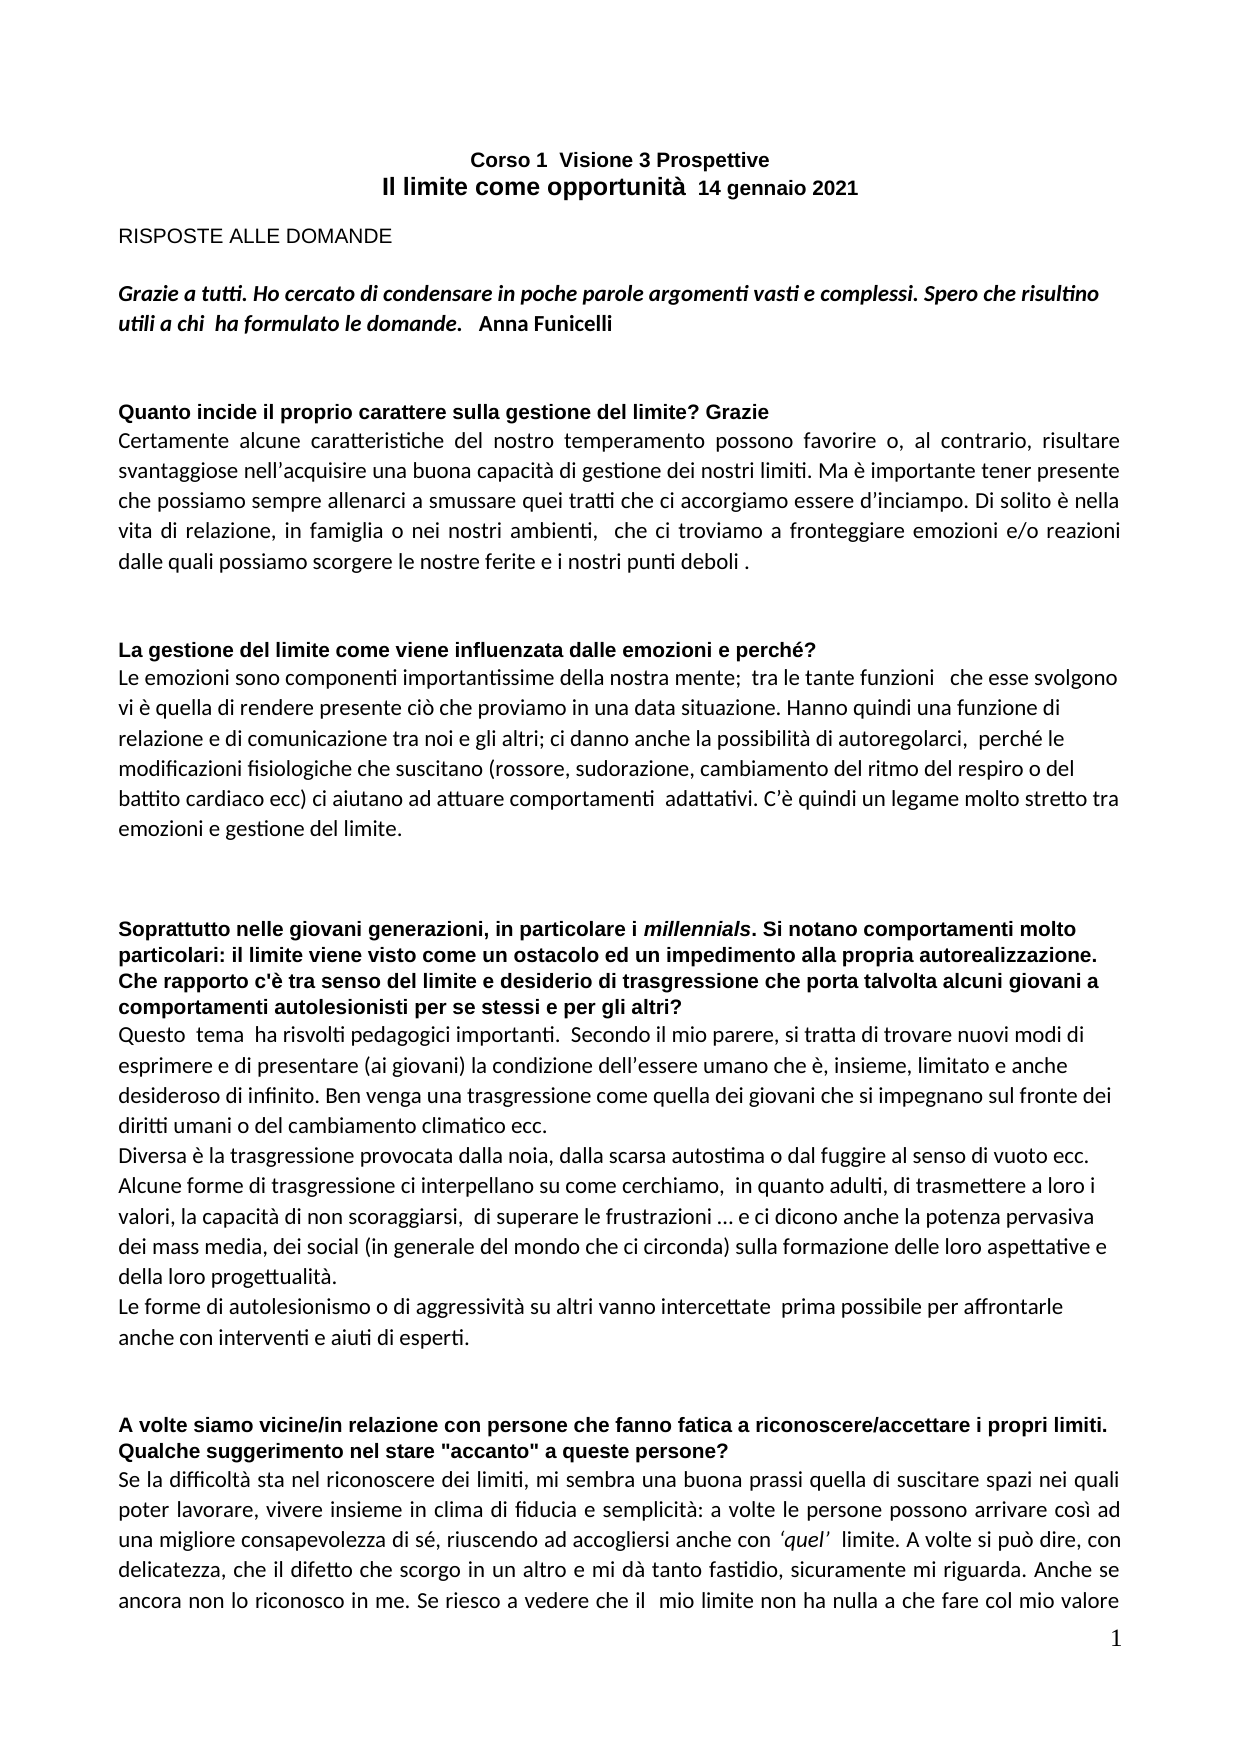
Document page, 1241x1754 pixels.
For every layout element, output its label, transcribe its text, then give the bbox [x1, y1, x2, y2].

list Grazie a tutti. Ho cercato di condensare in poche parole argomenti vasti e complessi. Spero che risultino utili a chi ha formulato le domande. Anna Funicelli [118, 279, 1122, 337]
list Diversa è la trasgressione provocata dalla noia, dalla scarsa autostima o dal fuggire al senso di vuoto ecc. Alcune forme di trasgressione ci interpellano su come cerchiamo, in quanto adulti, di trasmettere a loro i valori, la capacità di non scoraggiarsi, di superare le frustrazioni … e ci dicono anche la potenza pervasiva dei mass media, dei social (in generale del mondo che ci circonda) sulla formazione delle loro aspettative e della loro progettualità. [118, 1141, 1122, 1290]
list Questo tema ha risvolti pedagogici importanti. Secondo il mio parere, si tratta di trovare nuovi modi di esprimere e di presentare (ai giovani) la condizione dell’essere umano che è, insieme, limitato e anche desideroso di infinito. Ben venga una trasgressione come quella dei giovani che si impegnano sul fronte dei diritti umani o del cambiamento climatico ecc. [118, 1021, 1122, 1139]
list La gestione del limite come viene influenzata dalle emozioni e perché? [118, 637, 1122, 661]
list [118, 1465, 1122, 1614]
list Le forme di autolesionismo o di aggressività su altri vanno intercettate prima possibile per affrontarle anche con interventi e aiuti di esperti. [118, 1292, 1122, 1351]
list A volte siamo vicine/in relazione con persone che fanno fatica a riconoscere/accettare i propri limiti. Qualche suggerimento nel stare "accanto" a queste persone? [118, 1413, 1122, 1463]
text Corso 1 Visione 3 Prospettive [118, 148, 1122, 172]
list Soprattutto nelle giovani generazioni, in particolare i millennials. Si notano comportamenti molto particolari: il limite viene visto come un ostacolo ed un impedimento alla propria autorealizzazione. Che rapporto c'è tra senso del limite e desiderio di trasgressione che porta talvolta alcuni giovani a comportamenti autolesionisti per se stessi e per gli altri? [118, 917, 1122, 1019]
text RISPOSTE ALLE DOMANDE [118, 224, 1122, 248]
list Certamente alcune caratteristiche del nostro temperamento possono favorire o, al contrario, risultare svantaggiose nell’acquisire una buona capacità di gestione dei nostri limiti. Ma è importante tener presente che possiamo sempre allenarci a smussare quei tratti che ci accorgiamo essere d’inciampo. Di solito è nella vita di relazione, in famiglia o nei nostri ambienti, che ci troviamo a fronteggiare emozioni e/o reazioni dalle quali possiamo scorgere le nostre ferite e i nostri punti deboli . [118, 426, 1122, 575]
text Il limite come opportunità 14 gennaio 2021 [118, 172, 1122, 200]
list Quanto incide il proprio carattere sulla gestione del limite? Grazie [118, 400, 1122, 424]
list Le emozioni sono componenti importantissime della nostra mente; tra le tante funzioni che esse svolgono vi è quella di rendere presente ciò che proviamo in una data situazione. Hanno quindi una funzione di relazione e di comunicazione tra noi e gli altri; ci danno anche la possibilità di autoregolarci, perché le modificazioni fisiologiche che suscitano (rossore, sudorazione, cambiamento del ritmo del respiro o del battito cardiaco ecc) ci aiutano ad attuare comportamenti adattativi. C’è quindi un legame molto stretto tra emozioni e gestione del limite. [118, 663, 1122, 842]
